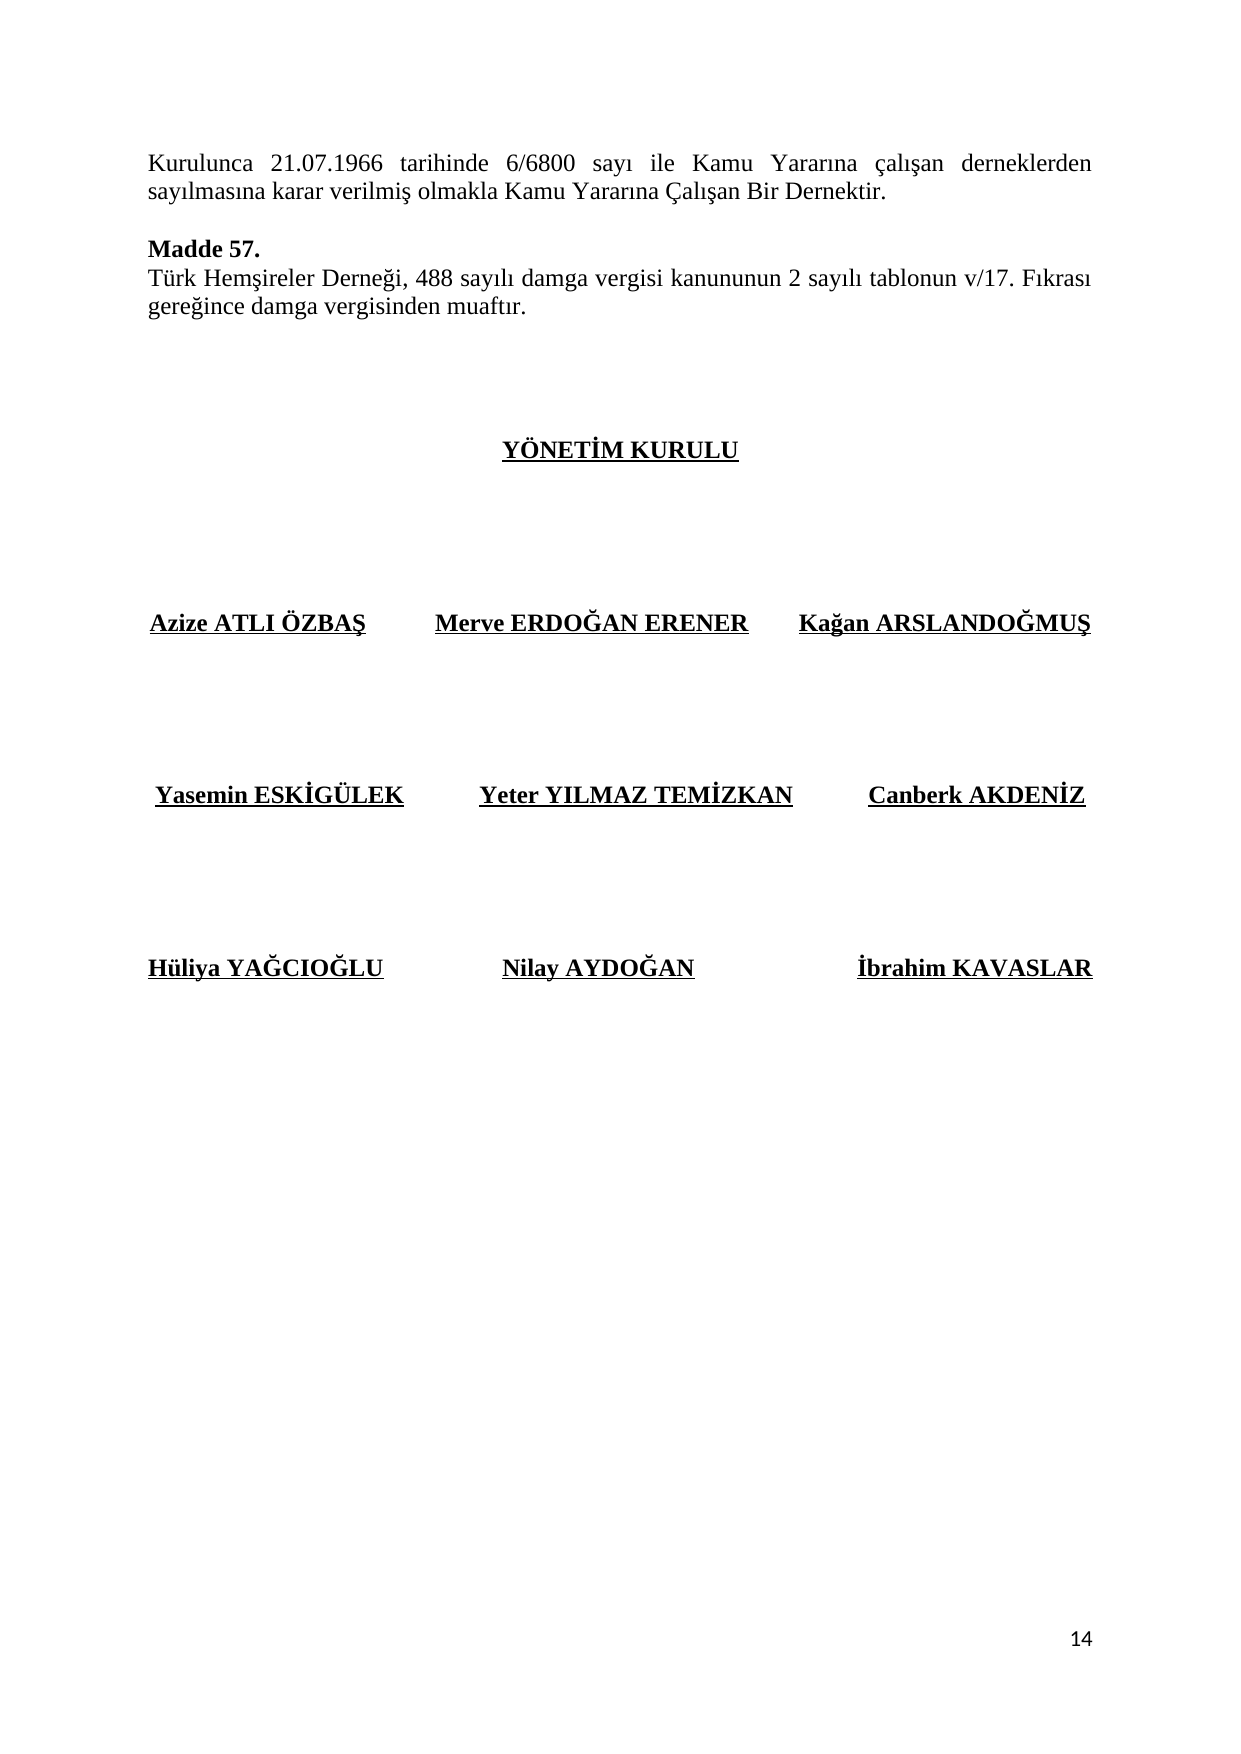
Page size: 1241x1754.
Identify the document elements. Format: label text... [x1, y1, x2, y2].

text Madde 57. [148, 234, 1092, 263]
text Yasemin ESKİGÜLEK Yeter YILMAZ TEMİZKAN Canberk AKDENİZ [148, 780, 1092, 809]
text Hüliya YAĞCIOĞLU Nilay AYDOĞAN İbrahim KAVASLAR [148, 953, 1092, 981]
text YÖNETİM KURULU [148, 435, 1092, 464]
text Azize ATLI ÖZBAŞ Merve ERDOĞAN ERENER Kağan ARSLANDOĞMUŞ [148, 608, 1092, 636]
text Türk Hemşireler Derneği, 488 sayılı damga vergisi kanununun 2 sayılı tablonun v/17. Fıkrası gereğince damga vergisinden muaftır. [148, 263, 1092, 320]
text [148, 148, 1092, 205]
